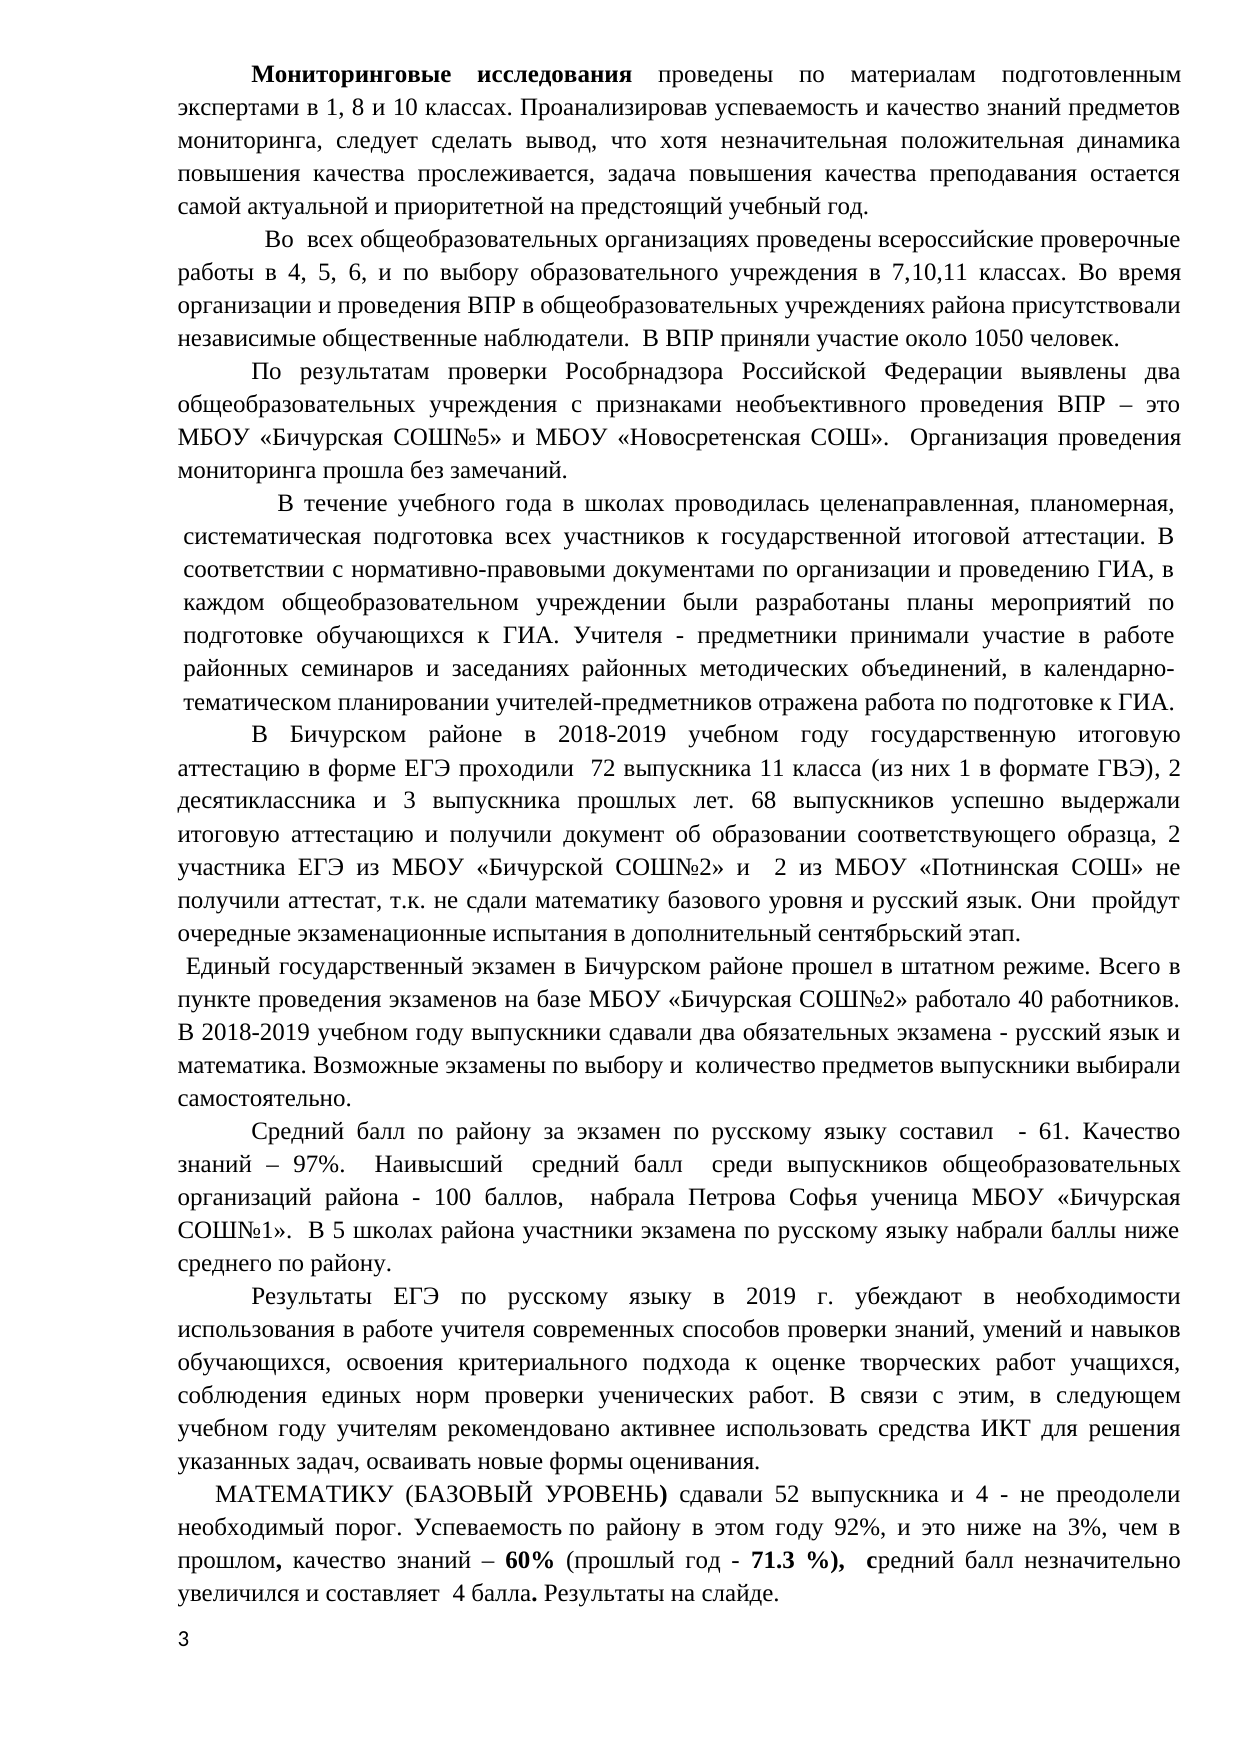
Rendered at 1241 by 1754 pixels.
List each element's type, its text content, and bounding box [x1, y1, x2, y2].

text Мониторинговые исследования проведены по материалам подготовленным экспертами в 1, 8 и 10 классах. Проанализировав успеваемость и качество знаний предметов мониторинга, следует сделать вывод, что хотя незначительная положительная динамика повышения качества прослеживается, задача повышения качества преподавания остается самой актуальной и приоритетной на предстоящий учебный год. [177, 59, 1181, 220]
text По результатам проверки Рособрнадзора Российской Федерации выявлены два общеобразовательных учреждения с признаками необъективного проведения ВПР – это МБОУ «Бичурская СОШ№5» и МБОУ «Новосретенская СОШ». Организация проведения мониторинга прошла без замечаний. [177, 356, 1181, 484]
text В Бичурском районе в 2018-2019 учебном году государственную итоговую аттестацию в форме ЕГЭ проходили 72 выпускника 11 класса (из них 1 в формате ГВЭ), 2 десятиклассника и 3 выпускника прошлых лет. 68 выпускников успешно выдержали итоговую аттестацию и получили документ об образовании соответствующего образца, 2 участника ЕГЭ из МБОУ «Бичурской СОШ№2» и 2 из МБОУ «Потнинская СОШ» не получили аттестат, т.к. не сдали математику базового уровня и русский язык. Они пройдут очередные экзаменационные испытания в дополнительный сентябрьский этап. [177, 719, 1181, 946]
text В течение учебного года в школах проводилась целенаправленная, планомерная, систематическая подготовка всех участников к государственной итоговой аттестации. В соответствии с нормативно-правовыми документами по организации и проведению ГИА, в каждом общеобразовательном учреждении были разработаны планы мероприятий по подготовке обучающихся к ГИА. Учителя - предметники принимали участие в работе районных семинаров и заседаниях районных методических объединений, в календарно-тематическом планировании учителей-предметников отражена работа по подготовке к ГИА. [183, 488, 1175, 715]
text Средний балл по району за экзамен по русскому языку составил - 61. Качество знаний – 97%. Наивысший средний балл среди выпускников общеобразовательных организаций района - 100 баллов, набрала Петрова Софья ученица МБОУ «Бичурская СОШ№1». В 5 школах района участники экзамена по русскому языку набрали баллы ниже среднего по району. [177, 1116, 1181, 1277]
text Во всех общеобразовательных организациях проведены всероссийские проверочные работы в 4, 5, 6, и по выбору образовательного учреждения в 7,10,11 классах. Во время организации и проведения ВПР в общеобразовательных учреждениях района присутствовали независимые общественные наблюдатели. В ВПР приняли участие около 1050 человек. [177, 224, 1181, 352]
text Результаты ЕГЭ по русскому языку в 2019 г. убеждают в необходимости использования в работе учителя современных способов проверки знаний, умений и навыков обучающихся, освоения критериального подхода к оценке творческих работ учащихся, соблюдения единых норм проверки ученических работ. В связи с этим, в следующем учебном году учителям рекомендовано активнее использовать средства ИКТ для решения указанных задач, осваивать новые формы оценивания. [177, 1281, 1181, 1475]
text Единый государственный экзамен в Бичурском районе прошел в штатном режиме. Всего в пункте проведения экзаменов на базе МБОУ «Бичурская СОШ№2» работало 40 работников. В 2018-2019 учебном году выпускники сдавали два обязательных экзамена - русский язык и математика. Возможные экзамены по выбору и количество предметов выпускники выбирали самостоятельно. [177, 951, 1181, 1112]
text МатематикУ (базовый уровень) сдавали 52 выпускника и 4 - не преодолели необходимый порог. Успеваемость по району в этом году 92%, и это ниже на 3%, чем в прошлом, качество знаний – 60% (прошлый год - 71.3 %), средний балл незначительно увеличился и составляет 4 балла. Результаты на слайде. [177, 1479, 1181, 1607]
